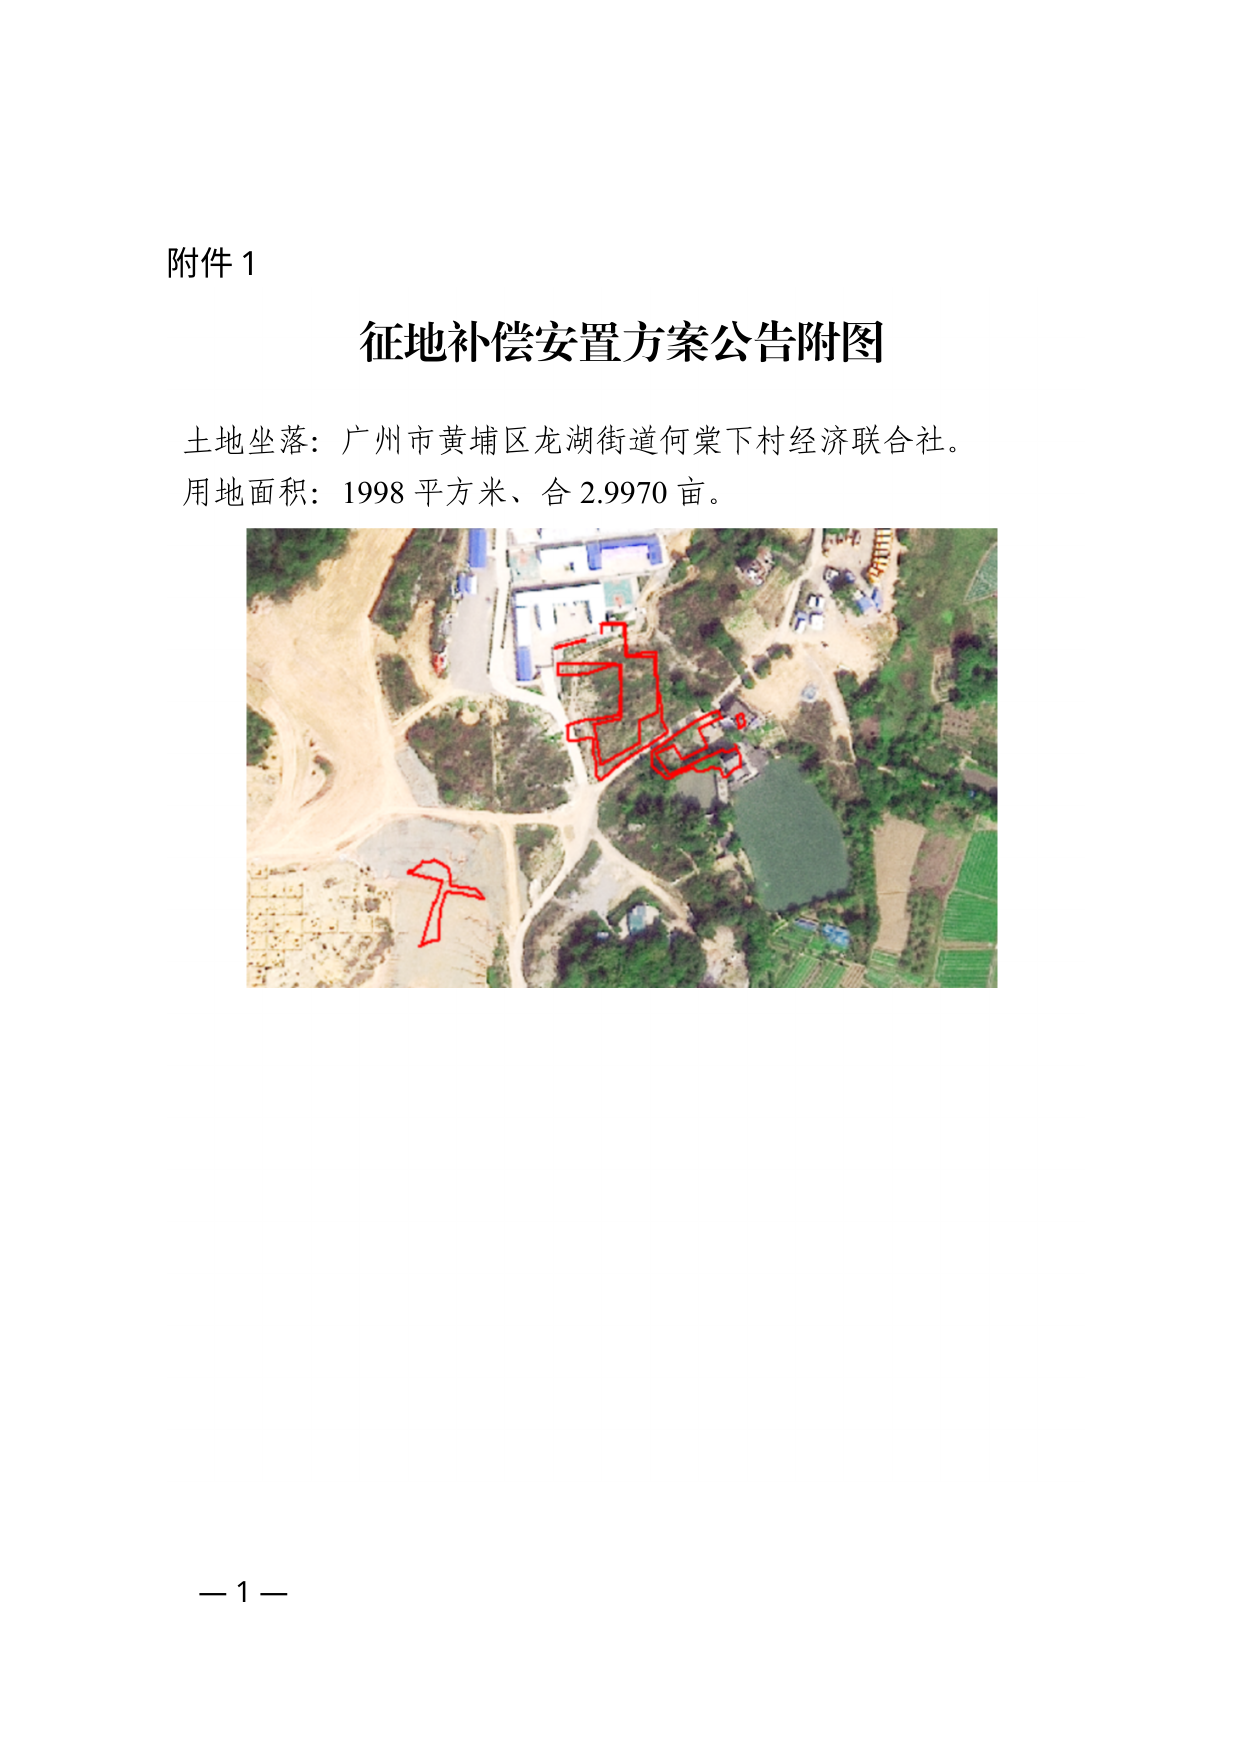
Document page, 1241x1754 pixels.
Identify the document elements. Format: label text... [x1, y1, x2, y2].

picture [166, 287, 1086, 1482]
text 附件1 [167, 227, 1085, 287]
